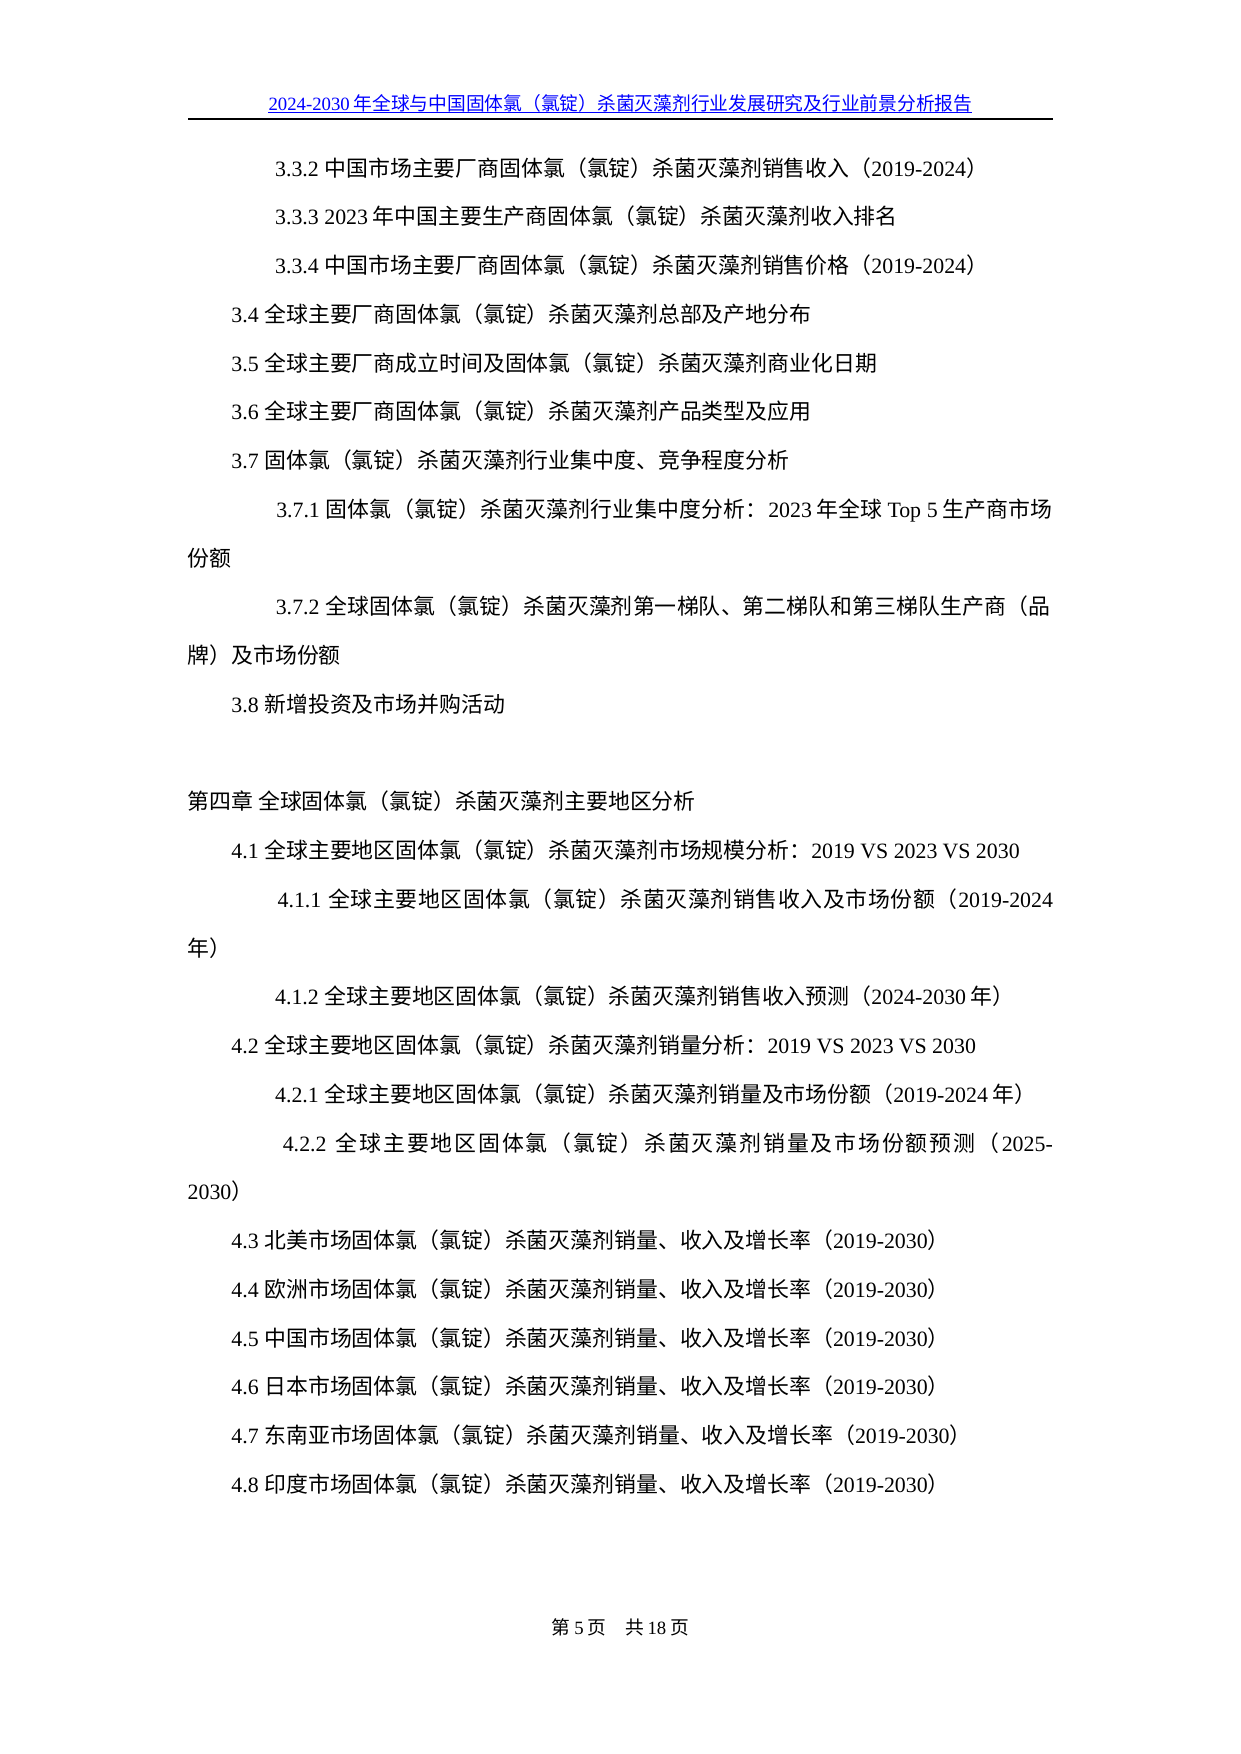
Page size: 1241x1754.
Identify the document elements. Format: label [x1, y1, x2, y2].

text [187, 150, 1053, 1499]
